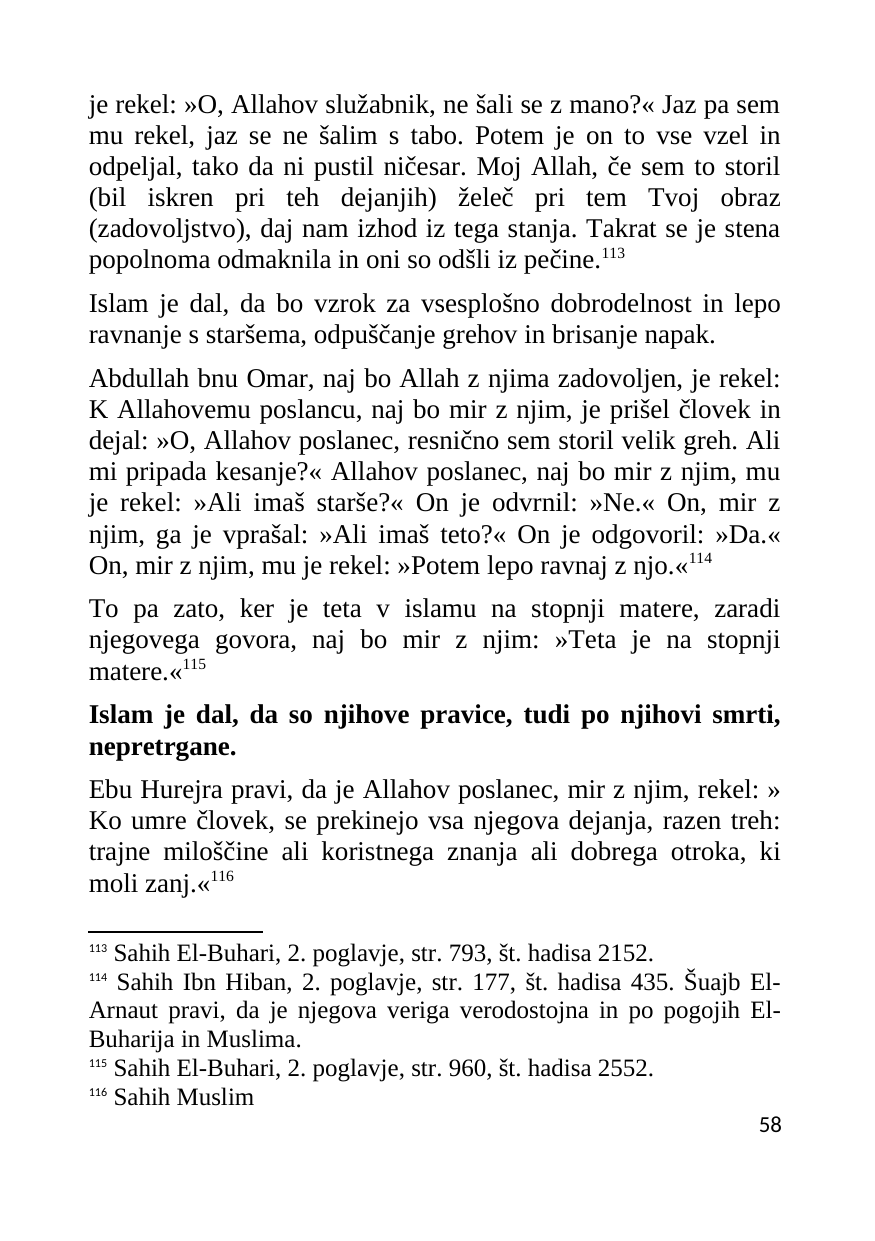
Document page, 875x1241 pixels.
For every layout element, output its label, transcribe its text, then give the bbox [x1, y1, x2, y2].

text Ebu Hurejra pravi, da je Allahov poslanec, mir z njim, rekel: » Ko umre človek, se prekinejo vsa njegova dejanja, razen treh: trajne miloščine ali koristnega znanja ali dobrega otroka, ki moli zanj.« [88, 773, 782, 898]
text To pa zato, ker je teta v islamu na stopnji matere, zaradi njegovega govora, naj bo mir z njim: »Teta je na stopnji matere.« [88, 592, 782, 686]
text Abdullah bnu Omar, naj bo Allah z njima zadovoljen, je rekel: K Allahovemu poslancu, naj bo mir z njim, je prišel človek in dejal: »O, Allahov poslanec, resnično sem storil velik greh. Ali mi pripada kesanje?« Allahov poslanec, naj bo mir z njim, mu je rekel: »Ali imaš starše?« On je odvrnil: »Ne.« On, mir z njim, ga je vprašal: »Ali imaš teto?« On je odgovoril: »Da.« On, mir z njim, mu je rekel: »Potem lepo ravnaj z njo.« [88, 362, 782, 580]
text Islam je dal, da bo vzrok za vsesplošno dobrodelnost in lepo ravnanje s staršema, odpuščanje grehov in brisanje napak. [88, 287, 782, 349]
text Islam je dal, da so njihove pravice, tudi po njihovi smrti, nepretrgane. [88, 698, 782, 761]
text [88, 88, 782, 275]
